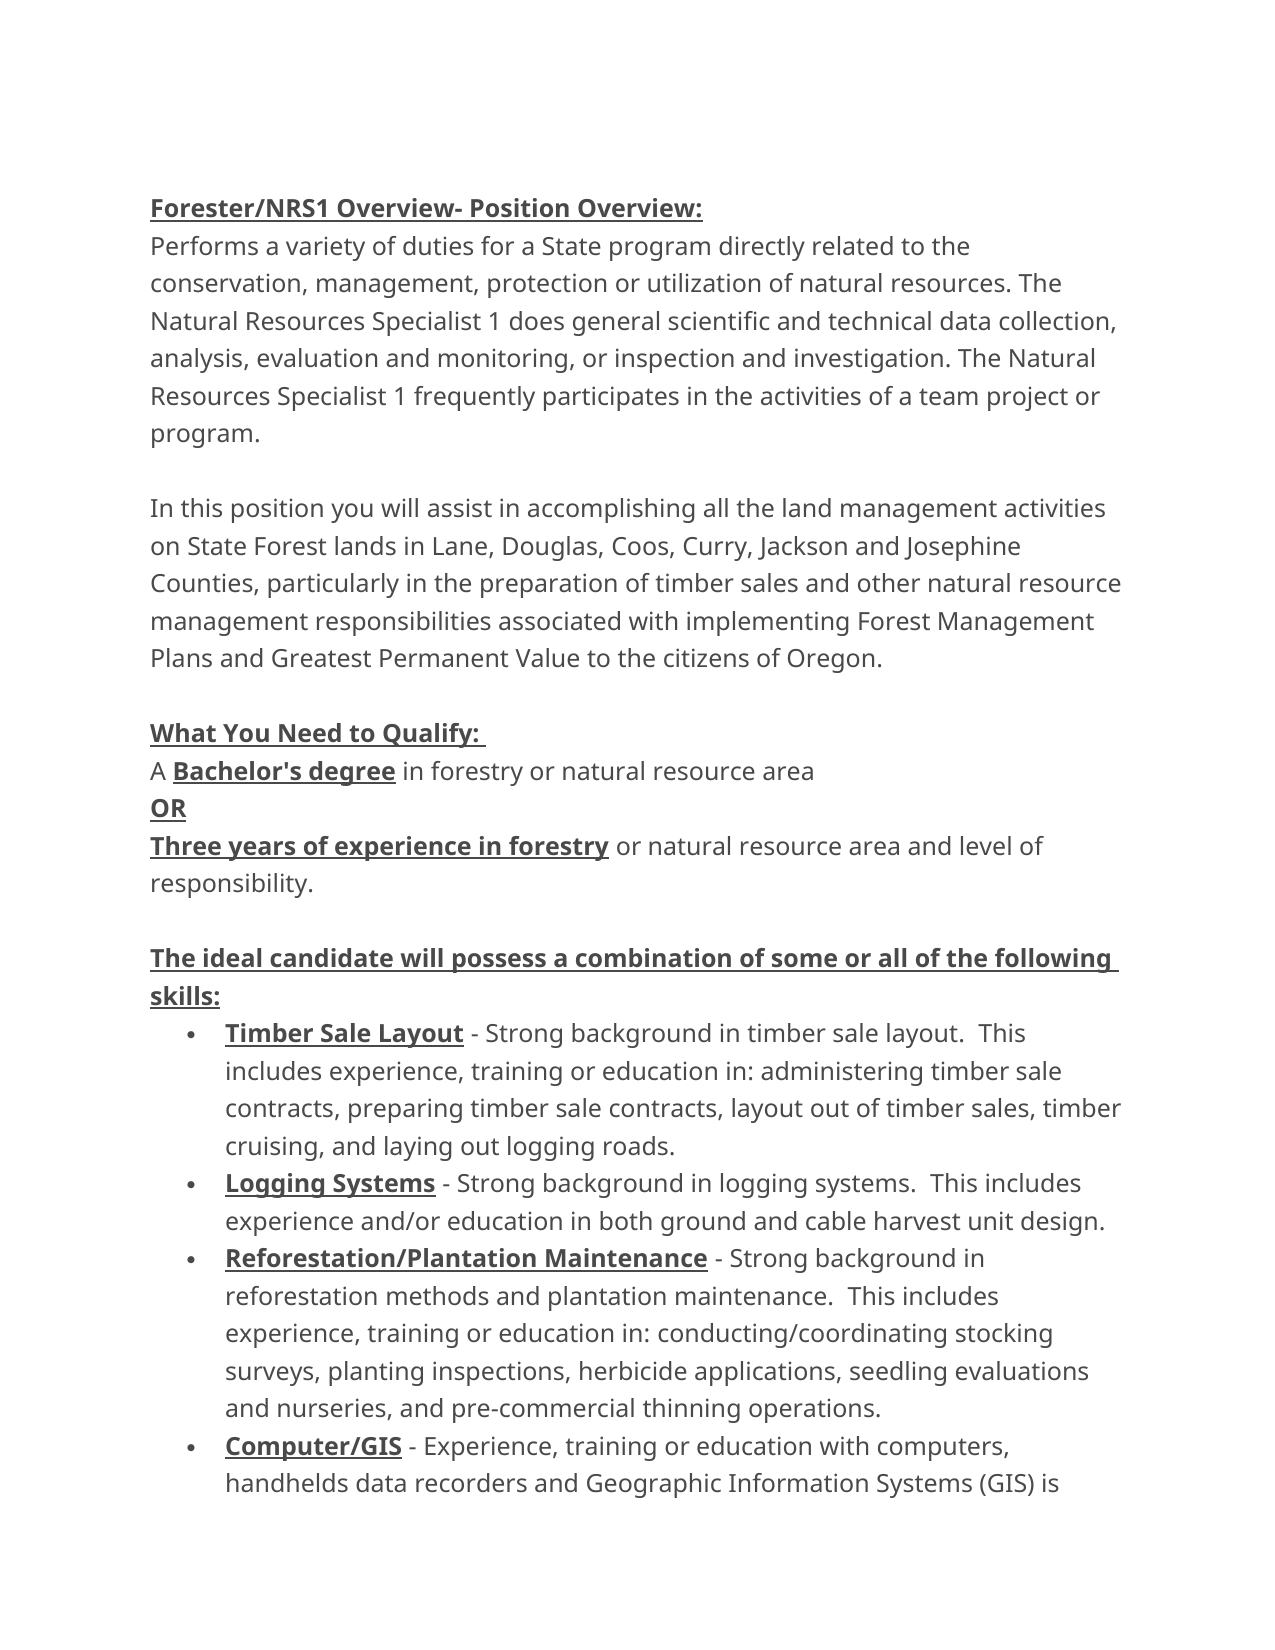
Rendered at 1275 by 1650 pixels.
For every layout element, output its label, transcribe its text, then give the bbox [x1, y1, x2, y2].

text What You Need to Qualify: [150, 712, 1125, 750]
text In this position you will assist in accomplishing all the land management activities on State Forest lands in Lane, Douglas, Coos, Curry, Jackson and Josephine Counties, particularly in the preparation of timber sales and other natural resource management responsibilities associated with implementing Forest Management Plans and Greatest Permanent Value to the citizens of Oregon. [150, 487, 1125, 675]
text Performs a variety of duties for a State program directly related to the conservation, management, protection or utilization of natural resources. The Natural Resources Specialist 1 does general scientific and technical data collection, analysis, evaluation and monitoring, or inspection and investigation. The Natural Resources Specialist 1 frequently participates in the activities of a team project or program. [150, 225, 1125, 450]
list Timber Sale Layout - Strong background in timber sale layout. This includes experience, training or education in: administering timber sale contracts, preparing timber sale contracts, layout out of timber sales, timber cruising, and laying out logging roads. [187, 1012, 1125, 1162]
text OR [150, 787, 1125, 825]
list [187, 1425, 1125, 1500]
text Three years of experience in forestry or natural resource area and level of responsibility. [150, 825, 1125, 900]
list Logging Systems - Strong background in logging systems. This includes experience and/or education in both ground and cable harvest unit design. [187, 1162, 1125, 1237]
text Forester/NRS1 Overview- Position Overview: [150, 187, 1125, 225]
text A Bachelor's degree in forestry or natural resource area [150, 750, 1125, 787]
list Reforestation/Plantation Maintenance - Strong background in reforestation methods and plantation maintenance. This includes experience, training or education in: conducting/coordinating stocking surveys, planting inspections, herbicide applications, seedling evaluations and nurseries, and pre-commercial thinning operations. [187, 1237, 1125, 1425]
text The ideal candidate will possess a combination of some or all of the following skills: [150, 937, 1125, 1012]
